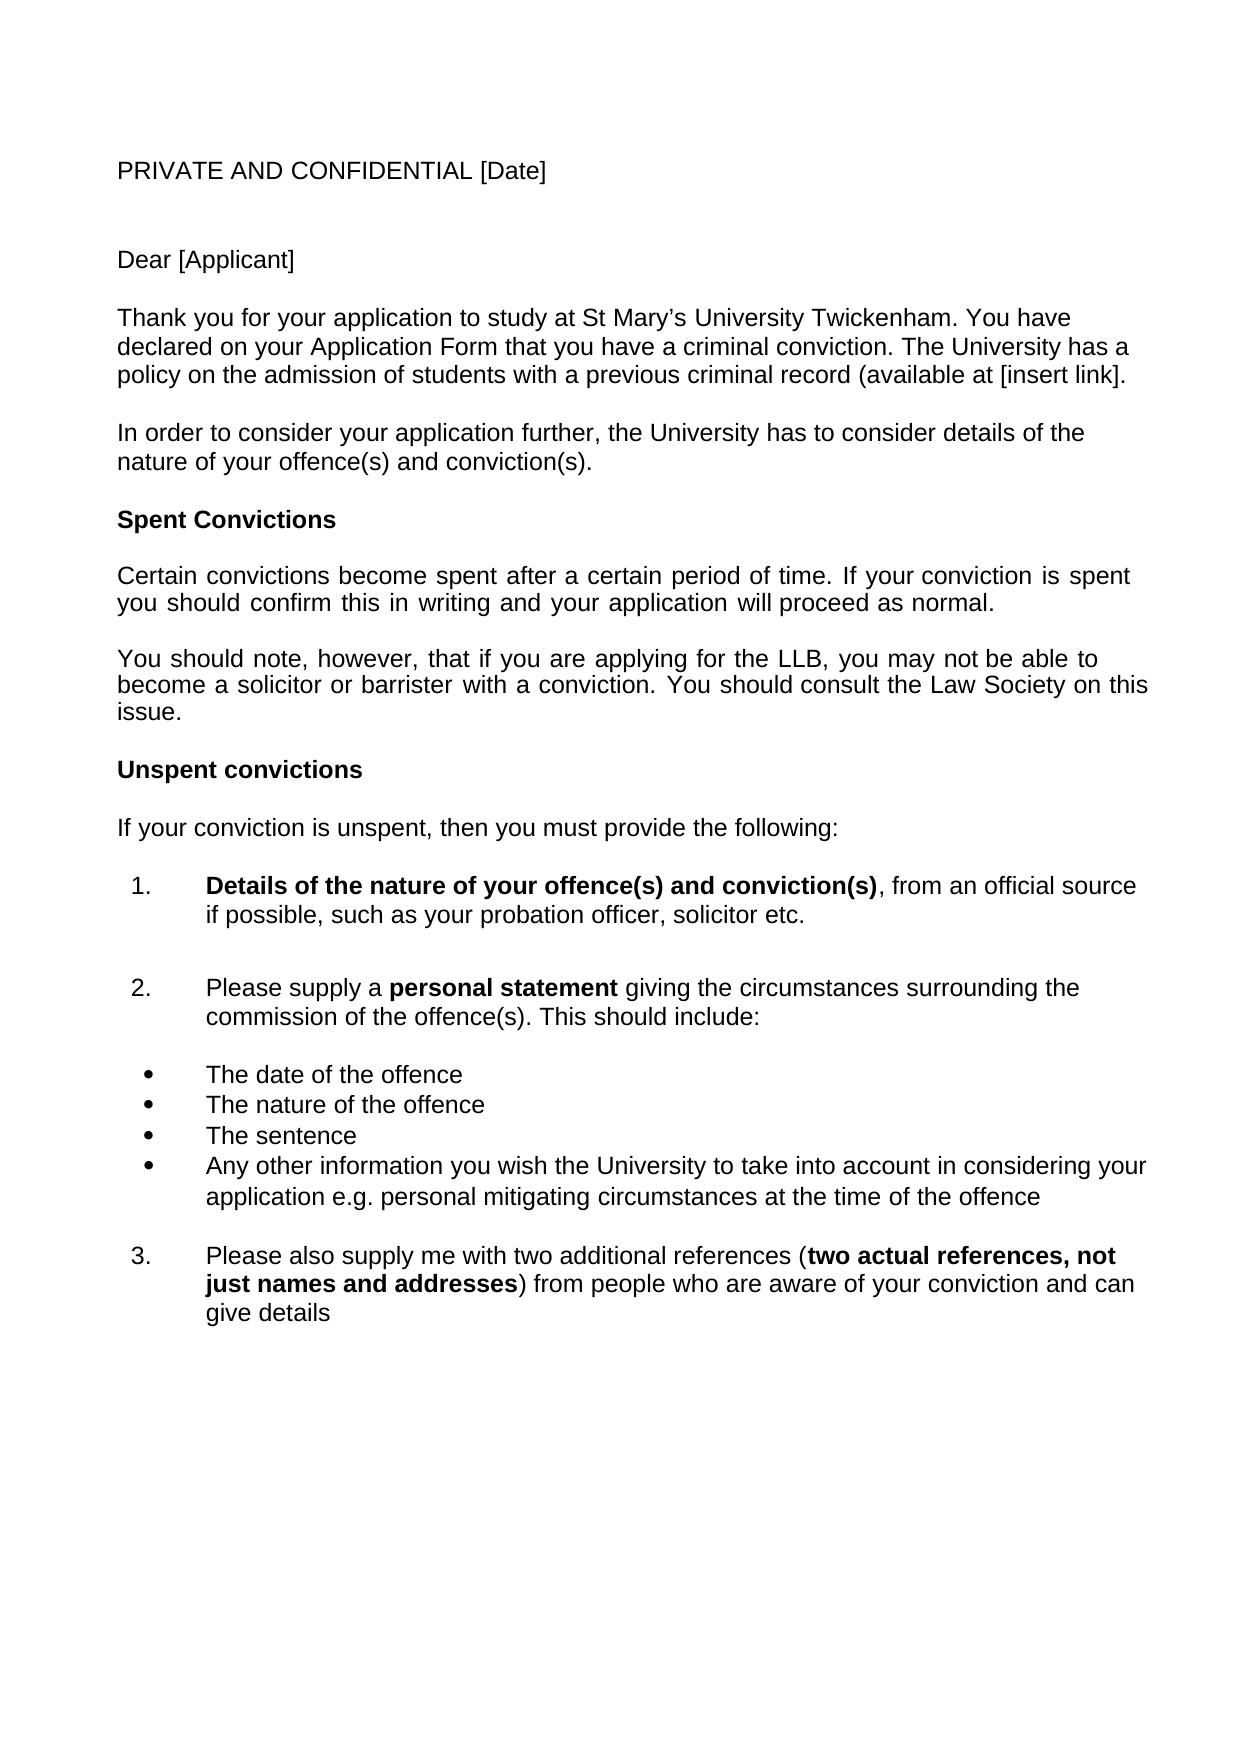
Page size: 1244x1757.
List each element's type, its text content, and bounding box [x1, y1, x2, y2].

text Unspent convictions [117, 755, 1155, 784]
list The nature of the offence [144, 1090, 1155, 1119]
text Dear [Applicant] [117, 245, 1155, 274]
text If your conviction is unspent, then you must provide the following: [117, 813, 1155, 842]
list Any other information you wish the University to take into account in considering your application e.g. personal mitigating circumstances at the time of the offence [144, 1151, 1155, 1210]
list Details of the nature of your offence(s) and conviction(s), from an official source if possible, such as your probation officer, solicitor etc. [131, 871, 1155, 928]
list The sentence [144, 1121, 1155, 1149]
list The date of the offence [144, 1060, 1155, 1089]
text You should note, however, that if you are applying for the LLB, you may not be able to become a solicitor or barrister with a conviction. You should consult the Law Society on this issue. [117, 646, 1155, 726]
list Please supply a personal statement giving the circumstances surrounding the commission of the offence(s). This should include: [131, 973, 1155, 1031]
text Certain convictions become spent after a certain period of time. If your conviction is spent you should confirm this in writing and your application will proceed as normal. [117, 563, 1155, 617]
text PRIVATE AND CONFIDENTIAL [Date] [117, 156, 1155, 185]
subtitle Spent Convictions [117, 505, 1155, 534]
text Thank you for your application to study at St Mary’s University Twickenham. You have declared on your Application Form that you have a criminal conviction. The University has a policy on the admission of students with a previous criminal record (available at [insert link]. [117, 303, 1155, 389]
text In order to consider your application further, the University has to consider details of the nature of your offence(s) and conviction(s). [117, 418, 1155, 476]
list Please also supply me with two additional references (two actual references, not just names and addresses) from people who are aware of your conviction and can give details [131, 1241, 1155, 1327]
